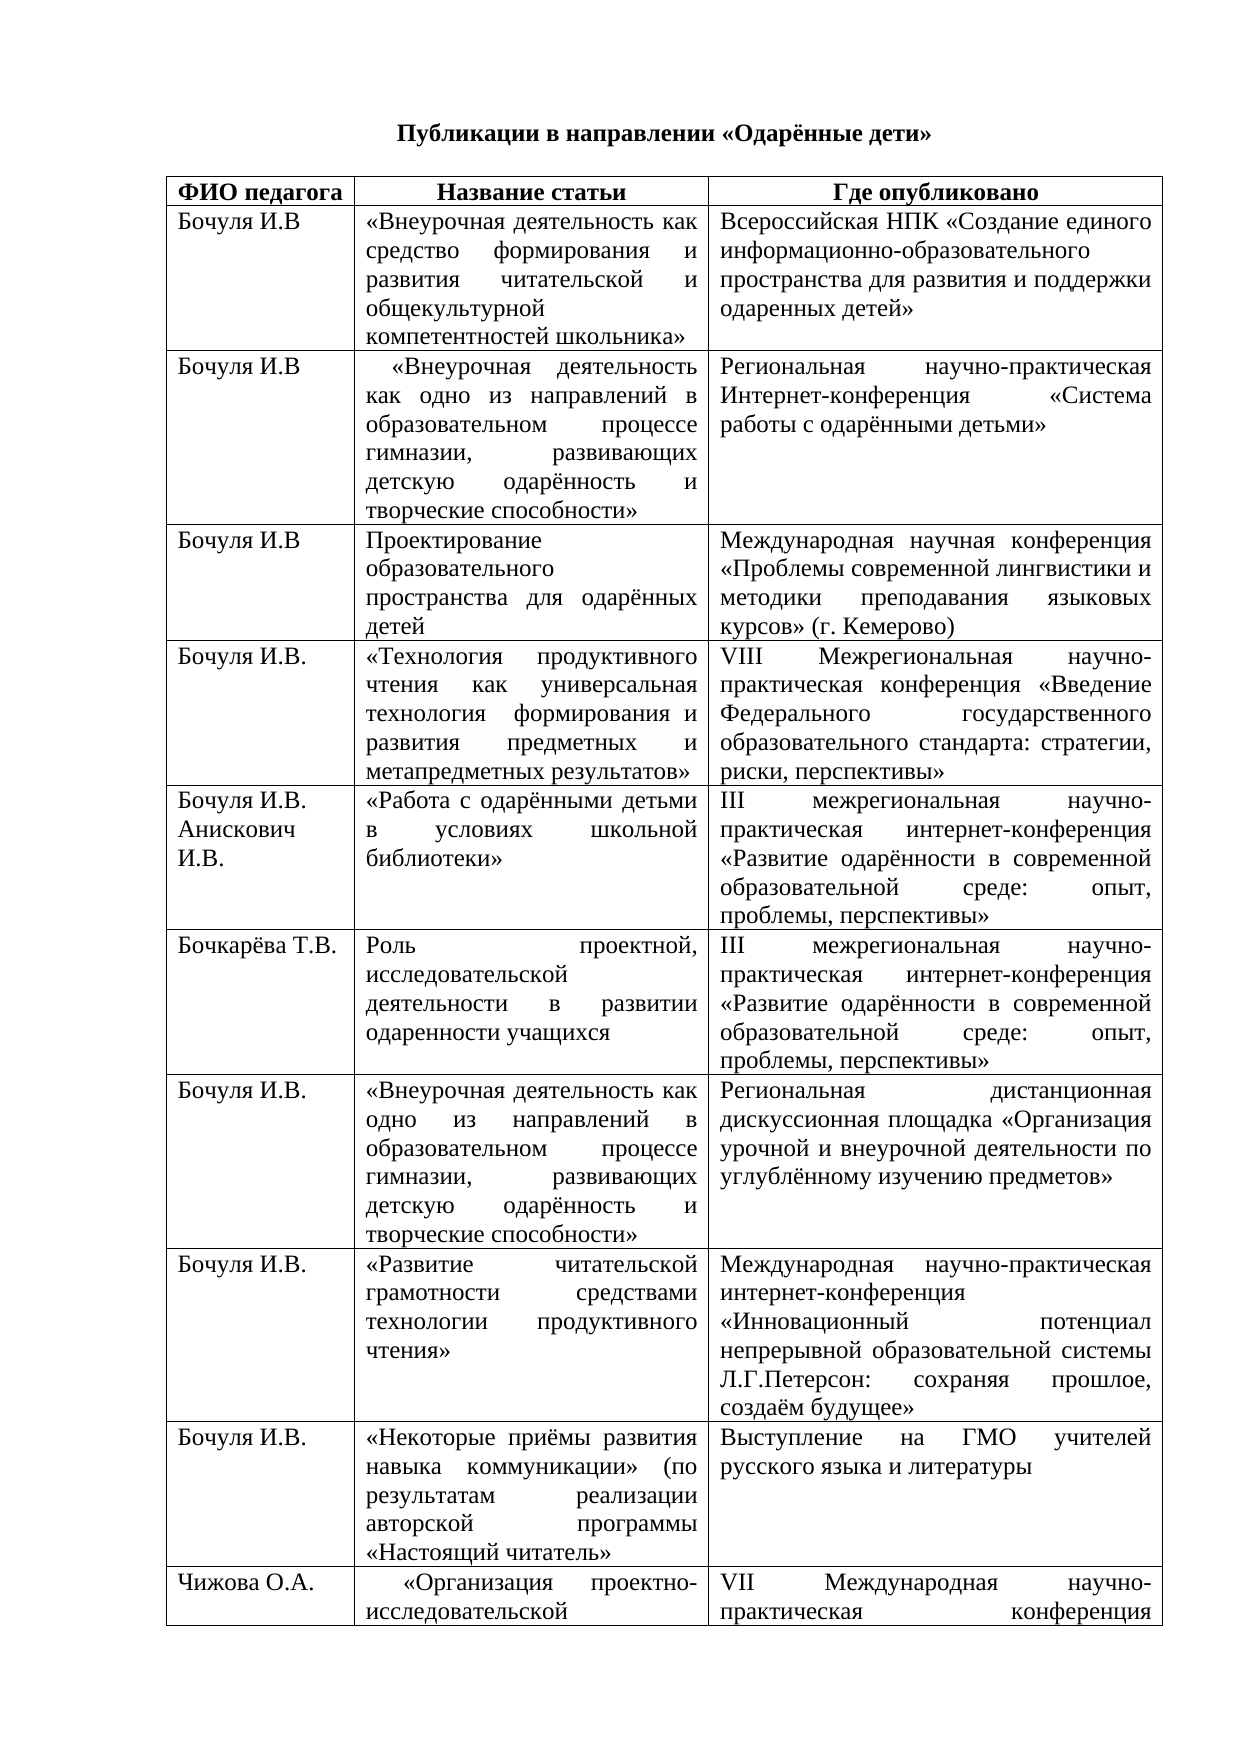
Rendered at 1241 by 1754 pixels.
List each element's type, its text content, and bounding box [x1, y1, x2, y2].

table_header ФИО педагога [167, 177, 354, 205]
table_cell Роль проектной, исследовательской деятельности в развитии одаренности учащихся [355, 930, 708, 1074]
table_cell Международная научная конференция «Проблемы современной лингвистики и методики преподавания языковых курсов» (г. Кемерово) [709, 525, 1162, 640]
table_cell Бочуля И.В. [167, 1249, 354, 1421]
table_cell Бочуля И.В. [167, 641, 354, 784]
table_cell «Работа с одарёнными детьми в условиях школьной библиотеки» [355, 786, 708, 929]
table_cell III межрегиональная научно-практическая интернет-конференция «Развитие одарённости в современной образовательной среде: опыт, проблемы, перспективы» [709, 930, 1162, 1074]
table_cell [355, 1567, 708, 1624]
table_cell «Развитие читательской грамотности средствами технологии продуктивного чтения» [355, 1249, 708, 1421]
table_cell III межрегиональная научно-практическая интернет-конференция «Развитие одарённости в современной образовательной среде: опыт, проблемы, перспективы» [709, 786, 1162, 929]
table_cell Региональная научно-практическая Интернет-конференция «Система работы с одарёнными детьми» [709, 351, 1162, 524]
table_cell Всероссийская НПК «Создание единого информационно-образовательного пространства для развития и поддержки одаренных детей» [709, 206, 1162, 350]
table_cell «Некоторые приёмы развития навыка коммуникации» (по результатам реализации авторской программы «Настоящий читатель» [355, 1422, 708, 1566]
table_cell Международная научно-практическая интернет-конференция «Инновационный потенциал непрерывной образовательной системы Л.Г.Петерсон: сохраняя прошлое, создаём будущее» [709, 1249, 1162, 1421]
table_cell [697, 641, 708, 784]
table_cell VIII Межрегиональная научно-практическая конференция «Введение Федерального государственного образовательного стандарта: стратегии, риски, перспективы» [709, 641, 1162, 784]
table_cell Бочуля И.В. [167, 1075, 354, 1248]
table_cell Выступление на ГМО учителей русского языка и литературы [709, 1422, 1162, 1566]
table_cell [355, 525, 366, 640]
text Публикации в направлении «Одарённые дети» [177, 118, 1152, 147]
table_cell Бочуля И.В. [167, 1422, 354, 1566]
table_cell Региональная дистанционная дискуссионная площадка «Организация урочной и внеурочной деятельности по углублённому изучению предметов» [709, 1075, 1162, 1248]
table_cell Бочуля И.В [167, 206, 354, 350]
table_cell Бочуля И.В. Анискович И.В. [167, 786, 354, 929]
table_header Где опубликовано [709, 177, 1162, 205]
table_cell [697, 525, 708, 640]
table_cell Чижова О.А. [167, 1567, 354, 1624]
table_cell Бочуля И.В [167, 525, 354, 640]
table_cell Бочуля И.В [167, 351, 354, 524]
table_cell «Внеурочная деятельность как одно из направлений в образовательном процессе гимназии, развивающих детскую одарённость и творческие способности» [355, 351, 708, 524]
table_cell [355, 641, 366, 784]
table_cell Бочкарёва Т.В. [167, 930, 354, 1074]
table_cell «Внеурочная деятельность как средство формирования и развития читательской и общекультурной компетентностей школьника» [355, 206, 708, 350]
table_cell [709, 1567, 1162, 1624]
table_cell «Внеурочная деятельность как одно из направлений в образовательном процессе гимназии, развивающих детскую одарённость и творческие способности» [355, 1075, 708, 1248]
table_header Название статьи [355, 177, 708, 205]
